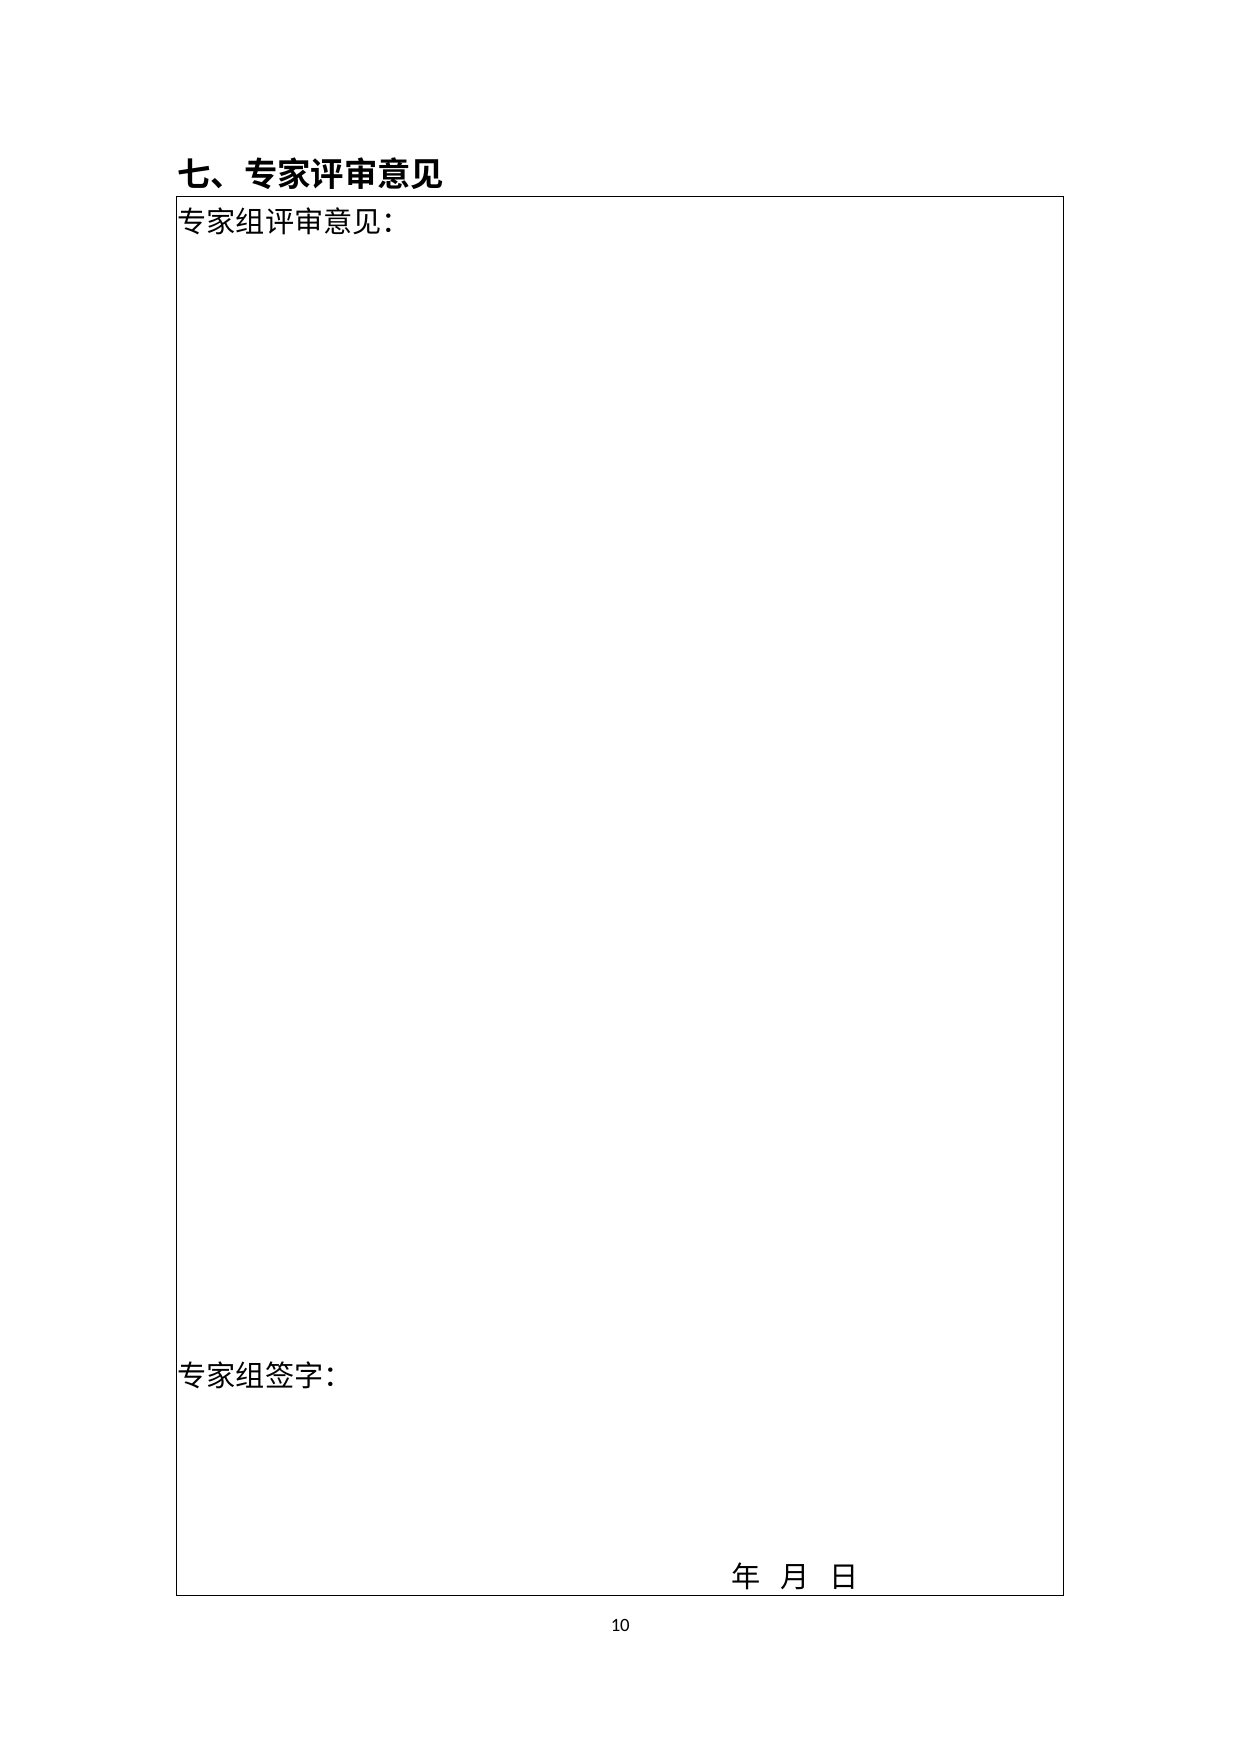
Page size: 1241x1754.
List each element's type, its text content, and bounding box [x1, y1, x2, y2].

text 年 月 日 [177, 1554, 1063, 1595]
text 专家组签字： [177, 1353, 1063, 1395]
text 专家组评审意见： [177, 197, 1063, 241]
text 七、专家评审意见 [177, 148, 1063, 196]
